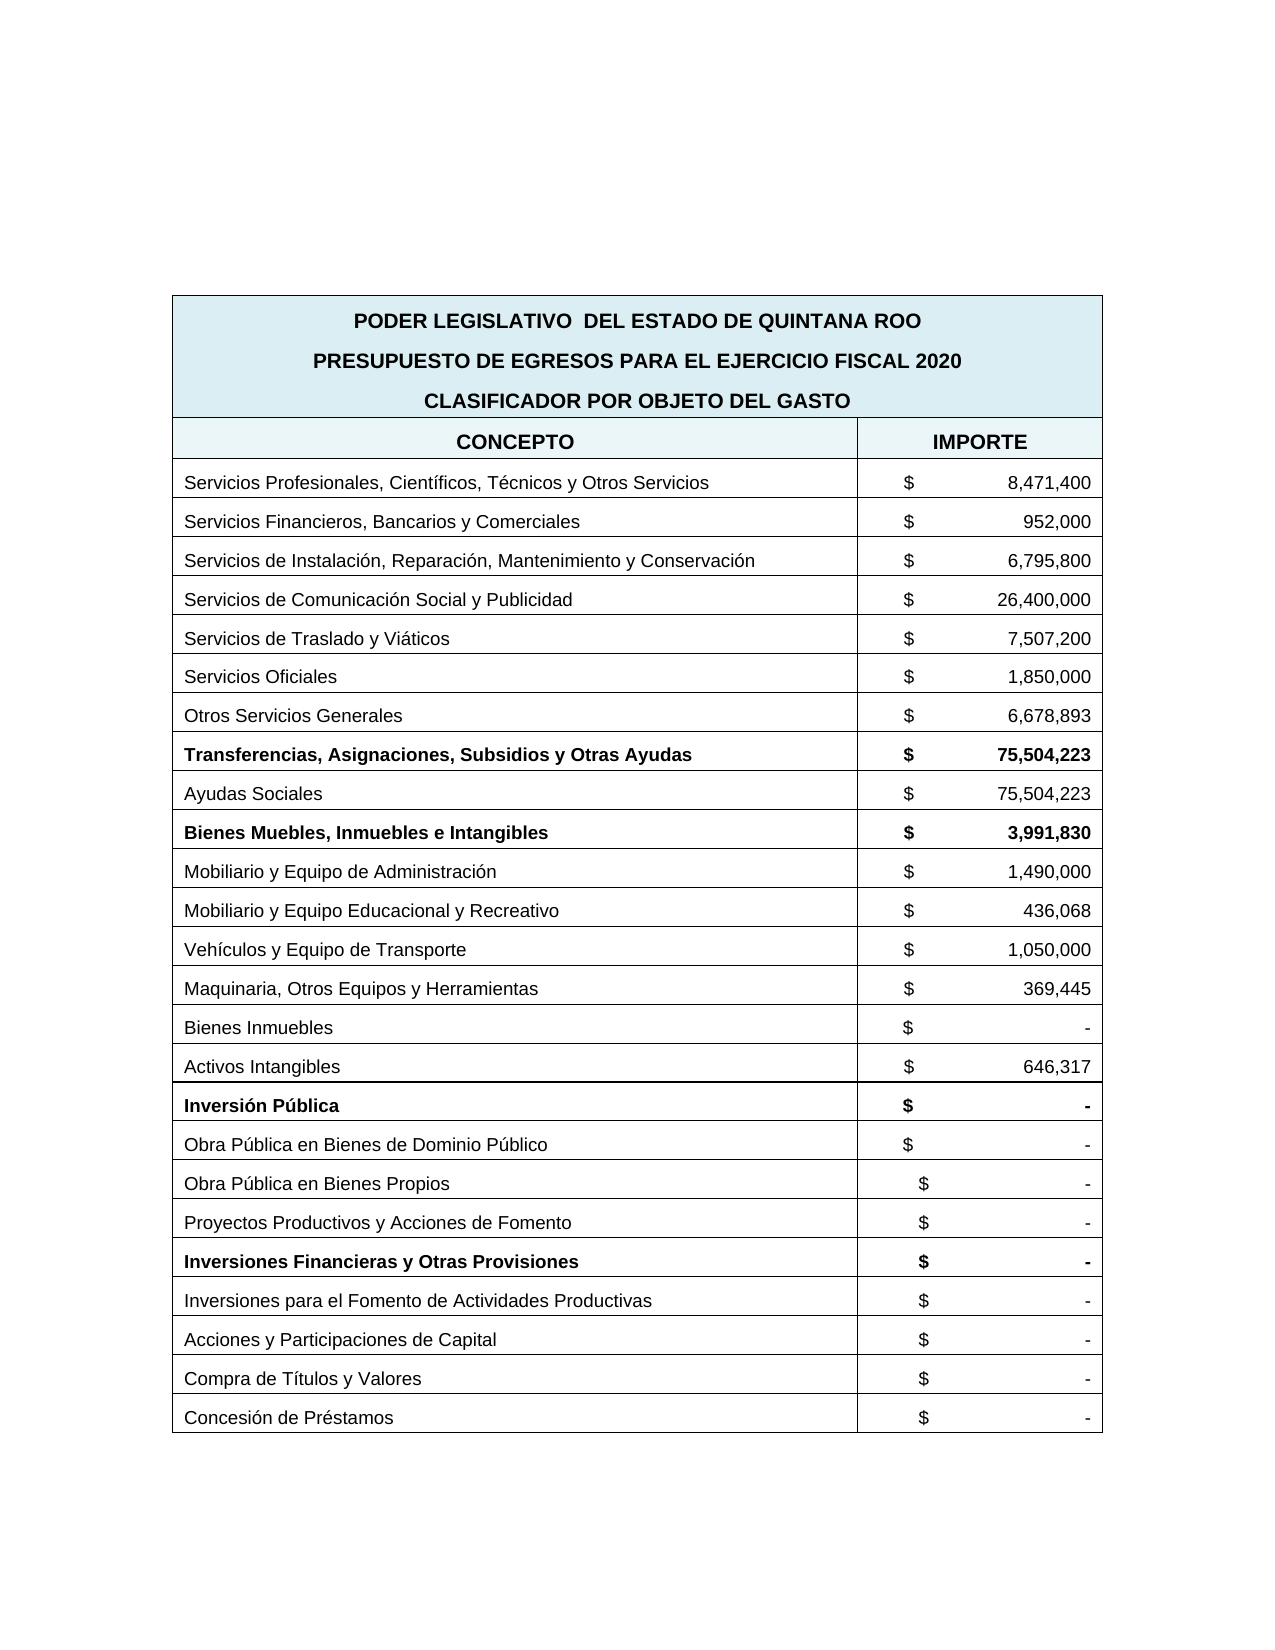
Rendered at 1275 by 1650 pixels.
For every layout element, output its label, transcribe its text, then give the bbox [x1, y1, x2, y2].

table_cell Concesión de Préstamos [173, 1394, 857, 1432]
table_cell $ - [858, 1160, 1102, 1198]
table_cell Proyectos Productivos y Acciones de Fomento [173, 1199, 857, 1237]
table_cell $ - [858, 1316, 1102, 1354]
table_cell $ - [858, 1394, 1102, 1432]
table_cell Otros Servicios Generales [173, 693, 857, 731]
table_cell Maquinaria, Otros Equipos y Herramientas [173, 966, 857, 1003]
table_cell Servicios Oficiales [173, 654, 857, 692]
table_cell $ 75,504,223 [858, 771, 1102, 809]
table_cell Servicios Financieros, Bancarios y Comerciales [173, 498, 857, 536]
table_cell $ - [858, 1238, 1102, 1276]
table_cell $ 7,507,200 [858, 615, 1102, 653]
table_cell Mobiliario y Equipo de Administración [173, 849, 857, 887]
table_cell Compra de Títulos y Valores [173, 1355, 857, 1393]
table_cell Activos Intangibles [173, 1044, 857, 1081]
table_cell Obra Pública en Bienes de Dominio Público [173, 1121, 857, 1159]
table_cell $ 436,068 [858, 888, 1102, 926]
table_cell $ - [858, 1199, 1102, 1237]
table_cell $ 646,317 [858, 1044, 1102, 1081]
table_cell Servicios de Instalación, Reparación, Mantenimiento y Conservación [173, 537, 857, 575]
table_cell $ - [858, 1121, 1102, 1159]
table_cell Bienes Muebles, Inmuebles e Intangibles [173, 810, 857, 848]
table_cell $ 369,445 [858, 966, 1102, 1003]
table_cell Inversiones para el Fomento de Actividades Productivas [173, 1277, 857, 1315]
table_cell Transferencias, Asignaciones, Subsidios y Otras Ayudas [173, 732, 857, 770]
table_cell $ 6,795,800 [858, 537, 1102, 575]
table_cell Servicios de Traslado y Viáticos [173, 615, 857, 653]
table_cell Bienes Inmuebles [173, 1005, 857, 1042]
table_cell $ 3,991,830 [858, 810, 1102, 848]
table_cell Ayudas Sociales [173, 771, 857, 809]
table_header PODER LEGISLATIVO DEL ESTADO DE QUINTANA ROO PRESUPUESTO DE EGRESOS PARA EL EJERCICIO FISCAL 2020 CLASIFICADOR POR OBJETO DEL GASTO [173, 296, 1102, 417]
table_cell $ 75,504,223 [858, 732, 1102, 770]
table_cell Acciones y Participaciones de Capital [173, 1316, 857, 1354]
table_cell $ - [858, 1277, 1102, 1315]
table_cell $ 8,471,400 [858, 459, 1102, 497]
table_cell $ 26,400,000 [858, 576, 1102, 614]
table_cell IMPORTE [858, 418, 1102, 458]
table_cell $ 1,850,000 [858, 654, 1102, 692]
table_cell $ 952,000 [858, 498, 1102, 536]
table_cell Vehículos y Equipo de Transporte [173, 927, 857, 964]
table_cell Obra Pública en Bienes Propios [173, 1160, 857, 1198]
table_cell Servicios de Comunicación Social y Publicidad [173, 576, 857, 614]
table_cell $ 1,050,000 [858, 927, 1102, 964]
table_cell Inversiones Financieras y Otras Provisiones [173, 1238, 857, 1276]
table_cell Inversión Pública [173, 1083, 857, 1120]
table_cell $ - [858, 1005, 1102, 1042]
table_cell Servicios Profesionales, Científicos, Técnicos y Otros Servicios [173, 459, 857, 497]
table_cell CONCEPTO [173, 418, 857, 458]
table_cell $ - [858, 1355, 1102, 1393]
table_cell $ 6,678,893 [858, 693, 1102, 731]
table_cell $ 1,490,000 [858, 849, 1102, 887]
table_cell $ - [858, 1083, 1102, 1120]
table_cell Mobiliario y Equipo Educacional y Recreativo [173, 888, 857, 926]
